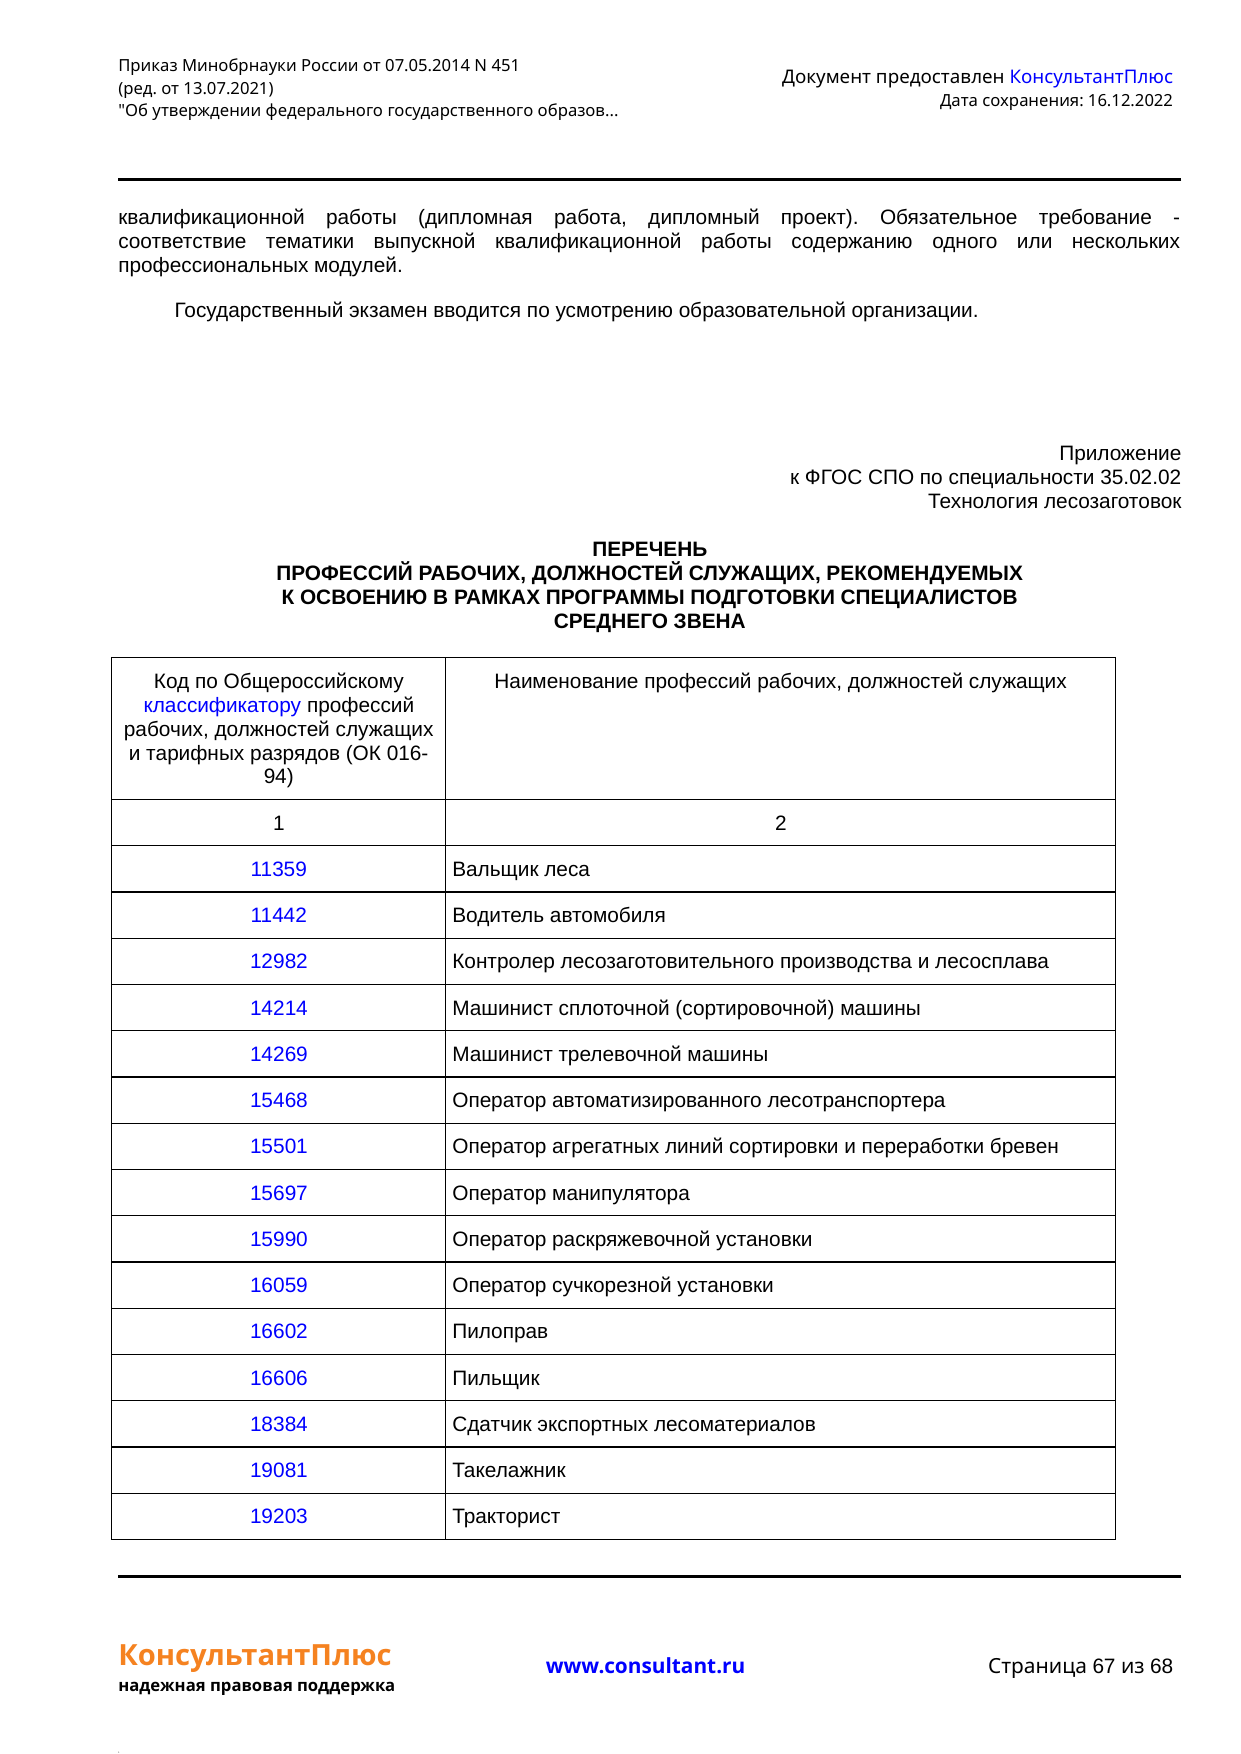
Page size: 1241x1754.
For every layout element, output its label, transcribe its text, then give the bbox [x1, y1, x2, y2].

table_cell 14214 [112, 985, 445, 1030]
table_cell 16059 [112, 1263, 445, 1308]
table_cell Вальщик леса [446, 846, 1115, 891]
title ПЕРЕЧЕНЬ [118, 537, 1181, 561]
table_cell 2 [446, 800, 1115, 845]
table_cell Машинист трелевочной машины [446, 1031, 1115, 1076]
table_cell Такелажник [446, 1448, 1115, 1493]
table_cell 12982 [112, 939, 445, 984]
text Приложение [118, 441, 1181, 465]
table_cell 15697 [112, 1170, 445, 1215]
title СРЕДНЕГО ЗВЕНА [118, 609, 1181, 633]
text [118, 205, 1181, 277]
table_cell Водитель автомобиля [446, 893, 1115, 938]
table_cell 19081 [112, 1448, 445, 1493]
table_cell 14269 [112, 1031, 445, 1076]
table_cell Оператор сучкорезной установки [446, 1263, 1115, 1308]
table_header Код по Общероссийскому классификатору профессий рабочих, должностей служащих и тарифных разрядов (ОК 016-94) [112, 658, 445, 799]
table_cell 18384 [112, 1401, 445, 1446]
table_cell Оператор автоматизированного лесотранспортера [446, 1078, 1115, 1123]
table_header Наименование профессий рабочих, должностей служащих [446, 658, 1115, 799]
text Государственный экзамен вводится по усмотрению образовательной организации. [118, 297, 1181, 321]
table_cell 15501 [112, 1124, 445, 1169]
table_cell 19203 [112, 1494, 445, 1539]
table_cell 16606 [112, 1355, 445, 1400]
table_cell 15990 [112, 1216, 445, 1261]
table_cell Пильщик [446, 1355, 1115, 1400]
table_cell 11442 [112, 893, 445, 938]
text Технология лесозаготовок [118, 489, 1181, 513]
title К ОСВОЕНИЮ В РАМКАХ ПРОГРАММЫ ПОДГОТОВКИ СПЕЦИАЛИСТОВ [118, 585, 1181, 609]
table_cell Оператор агрегатных линий сортировки и переработки бревен [446, 1124, 1115, 1169]
table_cell 1 [112, 800, 445, 845]
table_cell Тракторист [446, 1494, 1115, 1539]
table_cell Сдатчик экспортных лесоматериалов [446, 1401, 1115, 1446]
table_cell Оператор манипулятора [446, 1170, 1115, 1215]
title ПРОФЕССИЙ РАБОЧИХ, ДОЛЖНОСТЕЙ СЛУЖАЩИХ, РЕКОМЕНДУЕМЫХ [118, 561, 1181, 585]
table_cell Пилоправ [446, 1309, 1115, 1354]
table_cell Контролер лесозаготовительного производства и лесосплава [446, 939, 1115, 984]
table_cell 16602 [112, 1309, 445, 1354]
table_cell Оператор раскряжевочной установки [446, 1216, 1115, 1261]
text к ФГОС СПО по специальности 35.02.02 [118, 465, 1181, 489]
table_cell Машинист сплоточной (сортировочной) машины [446, 985, 1115, 1030]
table_cell 15468 [112, 1078, 445, 1123]
table_cell 11359 [112, 846, 445, 891]
